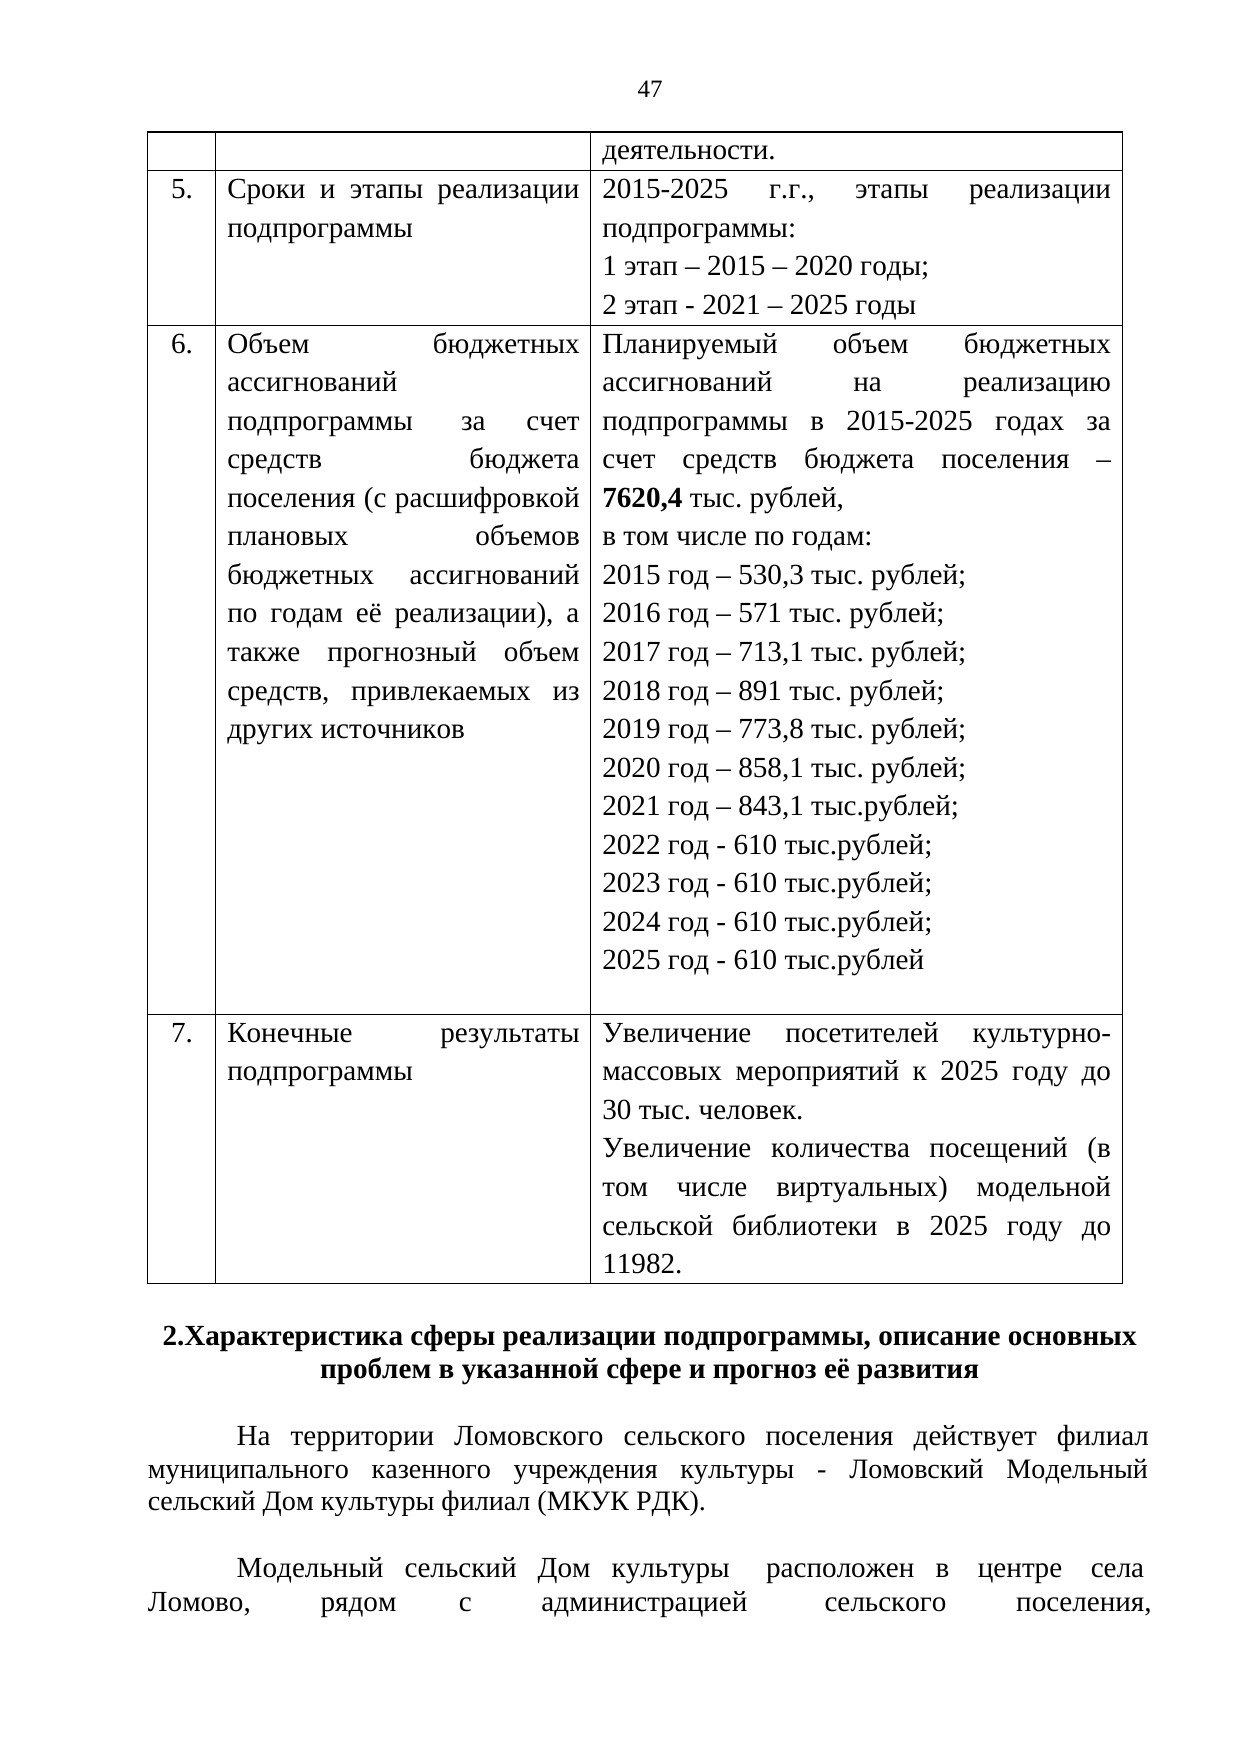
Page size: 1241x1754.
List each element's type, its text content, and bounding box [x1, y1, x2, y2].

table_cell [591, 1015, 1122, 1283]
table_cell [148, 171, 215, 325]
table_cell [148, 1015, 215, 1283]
text 2.Характеристика сферы реализации подпрограммы, описание основных проблем в указанной сфере и прогноз её развития [148, 1318, 1152, 1385]
text На территории Ломовского сельского поселения действует филиал муниципального казенного учреждения культуры - Ломовский Модельный сельский Дом культуры филиал (МКУК РДК). [148, 1418, 1149, 1517]
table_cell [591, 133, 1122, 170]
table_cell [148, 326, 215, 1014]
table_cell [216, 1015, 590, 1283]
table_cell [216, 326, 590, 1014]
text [148, 1550, 1152, 1617]
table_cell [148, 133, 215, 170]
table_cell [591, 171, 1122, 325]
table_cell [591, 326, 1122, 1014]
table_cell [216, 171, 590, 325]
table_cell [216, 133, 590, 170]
